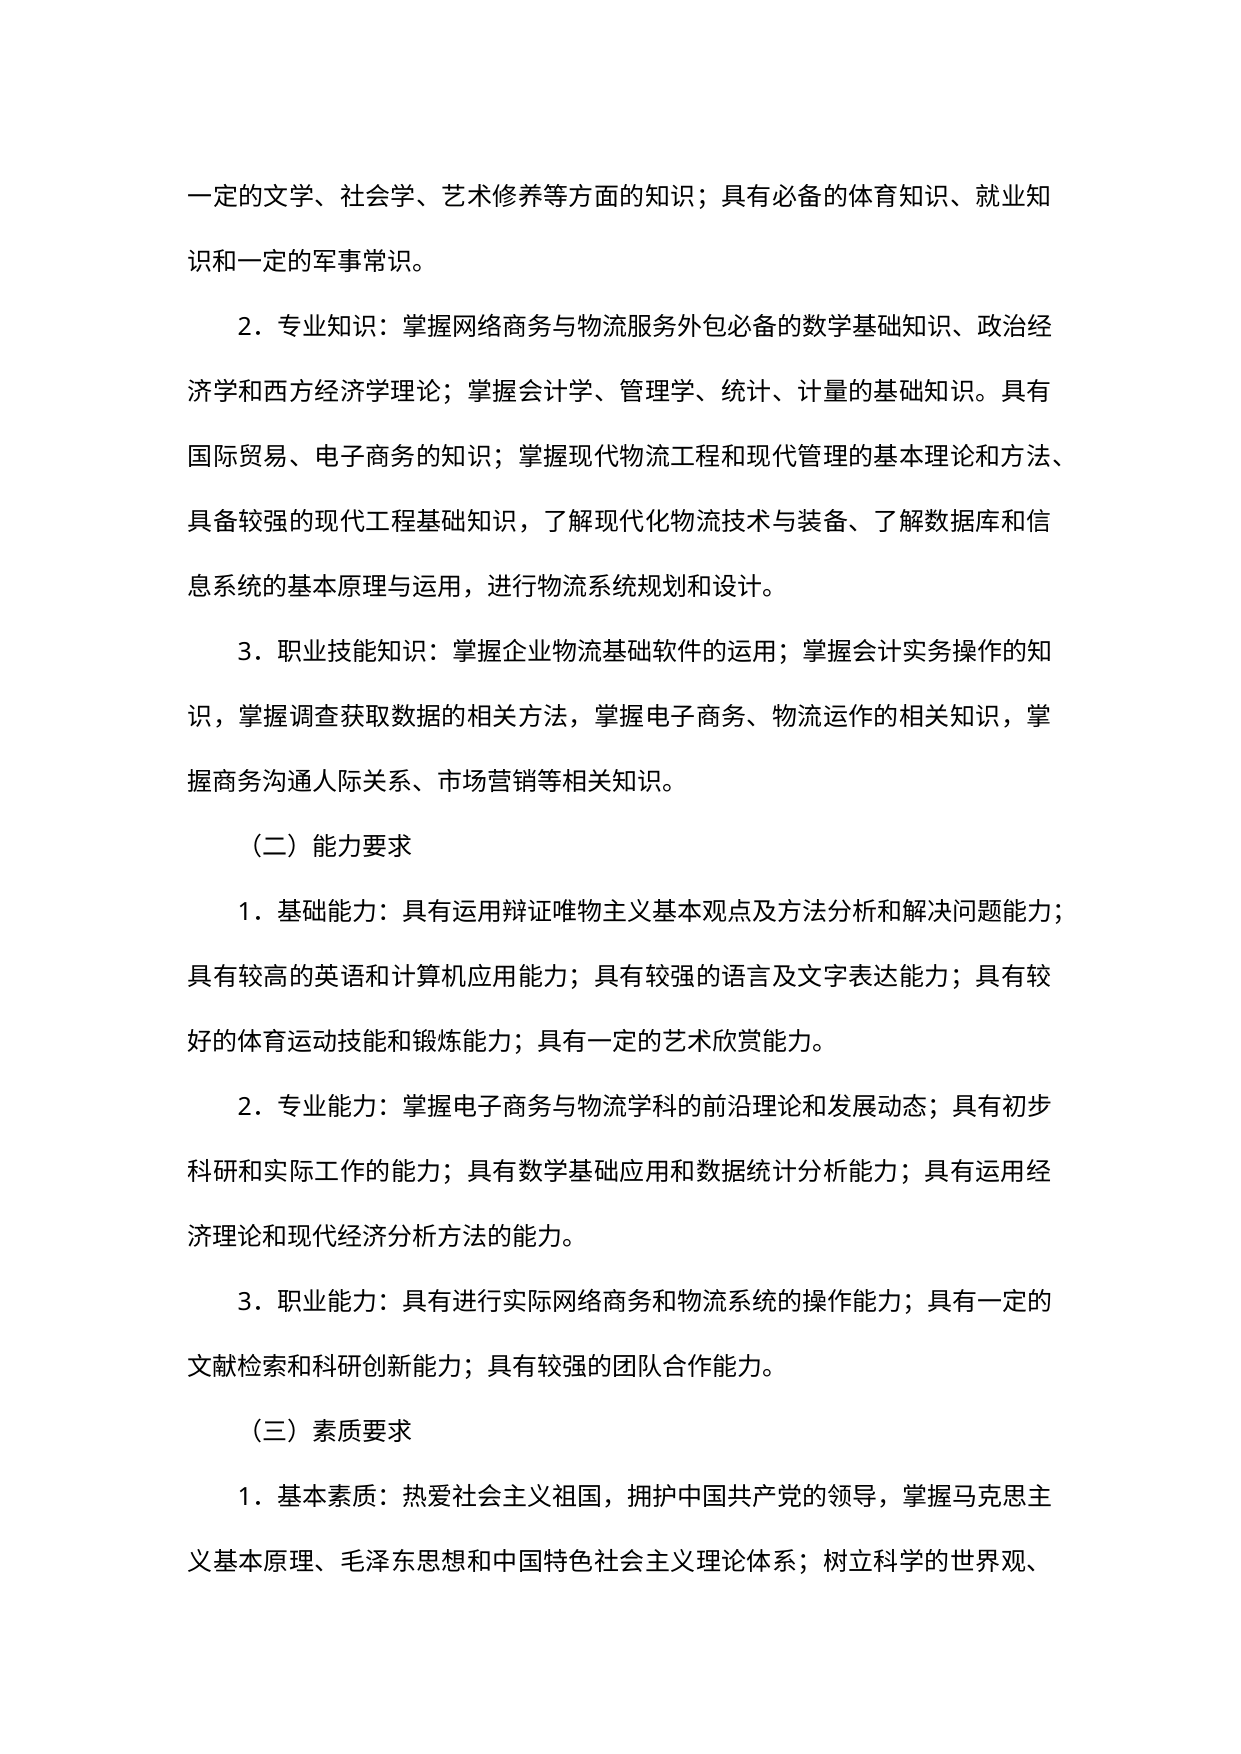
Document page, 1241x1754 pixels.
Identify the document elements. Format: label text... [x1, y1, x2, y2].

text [187, 162, 1053, 292]
text 1．基础能力：具有运用辩证唯物主义基本观点及方法分析和解决问题能力；具有较高的英语和计算机应用能力；具有较强的语言及文字表达能力；具有较好的体育运动技能和锻炼能力；具有一定的艺术欣赏能力。 [187, 877, 1053, 1072]
text 2．专业知识：掌握网络商务与物流服务外包必备的数学基础知识、政治经济学和西方经济学理论；掌握会计学、管理学、统计、计量的基础知识。具有国际贸易、电子商务的知识；掌握现代物流工程和现代管理的基本理论和方法、具备较强的现代工程基础知识，了解现代化物流技术与装备、了解数据库和信息系统的基本原理与运用，进行物流系统规划和设计。 [187, 292, 1053, 617]
text 2．专业能力：掌握电子商务与物流学科的前沿理论和发展动态；具有初步科研和实际工作的能力；具有数学基础应用和数据统计分析能力；具有运用经济理论和现代经济分析方法的能力。 [187, 1072, 1053, 1267]
text （三）素质要求 [187, 1397, 1053, 1462]
text 3．职业技能知识：掌握企业物流基础软件的运用；掌握会计实务操作的知识，掌握调查获取数据的相关方法，掌握电子商务、物流运作的相关知识，掌握商务沟通人际关系、市场营销等相关知识。 [187, 617, 1053, 812]
text （二）能力要求 [187, 812, 1053, 877]
text 3．职业能力：具有进行实际网络商务和物流系统的操作能力；具有一定的文献检索和科研创新能力；具有较强的团队合作能力。 [187, 1267, 1053, 1397]
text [187, 1462, 1053, 1592]
